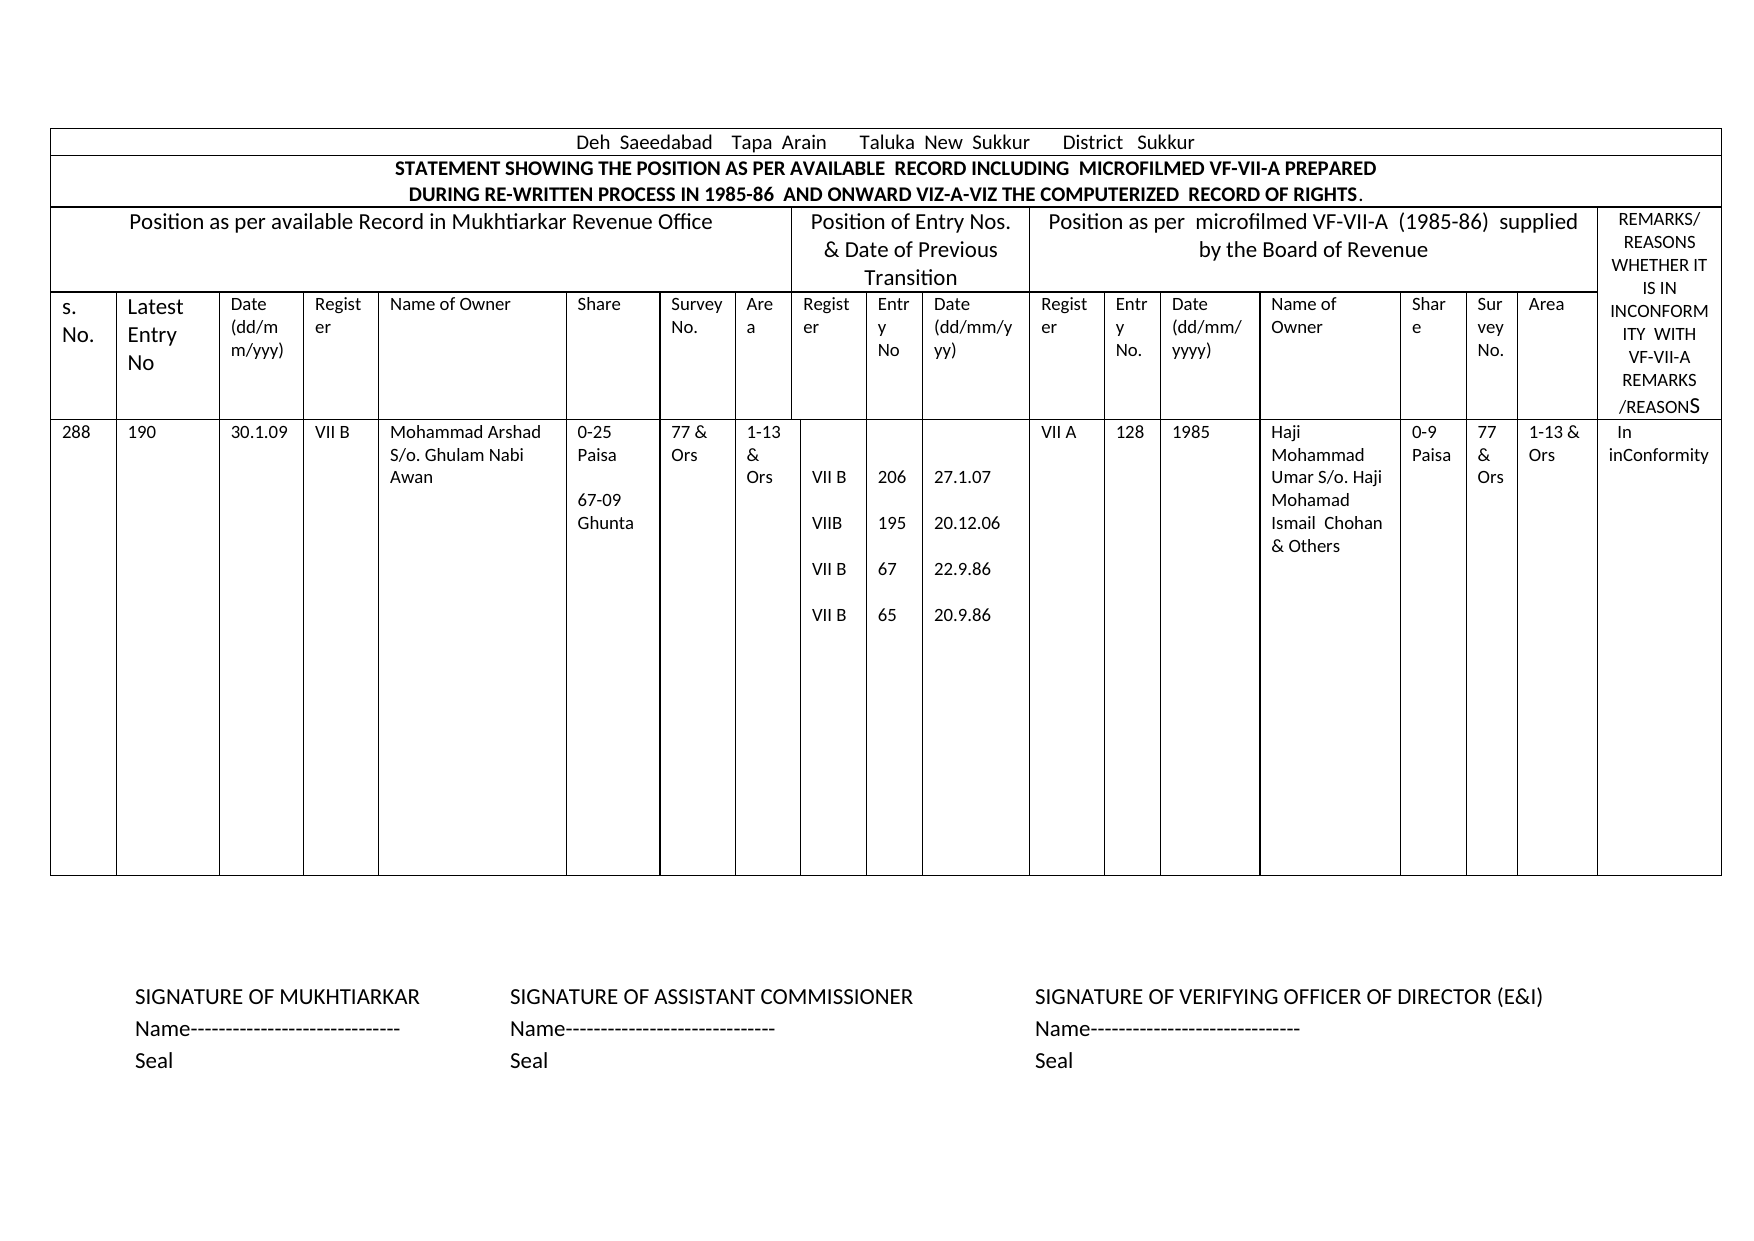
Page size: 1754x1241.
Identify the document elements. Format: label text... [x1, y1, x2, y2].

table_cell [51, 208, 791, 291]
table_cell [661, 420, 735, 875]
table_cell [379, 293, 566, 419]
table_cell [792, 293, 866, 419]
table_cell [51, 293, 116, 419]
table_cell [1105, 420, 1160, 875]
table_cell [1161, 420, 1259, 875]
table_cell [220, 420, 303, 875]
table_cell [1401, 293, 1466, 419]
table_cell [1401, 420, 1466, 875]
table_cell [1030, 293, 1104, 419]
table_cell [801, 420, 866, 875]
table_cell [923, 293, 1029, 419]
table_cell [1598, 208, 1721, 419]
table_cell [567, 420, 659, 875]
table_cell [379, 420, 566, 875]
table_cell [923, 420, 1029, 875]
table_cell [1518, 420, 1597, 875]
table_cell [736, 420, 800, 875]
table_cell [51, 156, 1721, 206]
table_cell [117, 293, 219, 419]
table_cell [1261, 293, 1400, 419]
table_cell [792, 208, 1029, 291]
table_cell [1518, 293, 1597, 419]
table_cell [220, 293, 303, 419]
text Name------------------------------ Name------------------------------ Name------------------------------ [135, 1014, 1716, 1042]
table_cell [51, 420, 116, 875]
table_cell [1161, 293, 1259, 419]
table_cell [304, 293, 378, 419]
text SIGNATURE OF MUKHTIARKAR SIGNATURE OF ASSISTANT COMMISSIONER SIGNATURE OF VERIFYING OFFICER OF DIRECTOR (E&I) [135, 982, 1716, 1010]
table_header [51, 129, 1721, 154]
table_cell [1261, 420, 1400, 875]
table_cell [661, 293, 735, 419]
text Seal Seal Seal [135, 1046, 1716, 1074]
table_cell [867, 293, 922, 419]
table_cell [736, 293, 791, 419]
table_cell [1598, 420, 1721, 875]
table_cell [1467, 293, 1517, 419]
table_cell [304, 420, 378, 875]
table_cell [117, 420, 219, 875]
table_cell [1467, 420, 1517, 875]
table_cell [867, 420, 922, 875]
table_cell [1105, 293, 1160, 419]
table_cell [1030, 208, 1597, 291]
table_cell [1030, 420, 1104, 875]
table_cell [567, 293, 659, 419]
